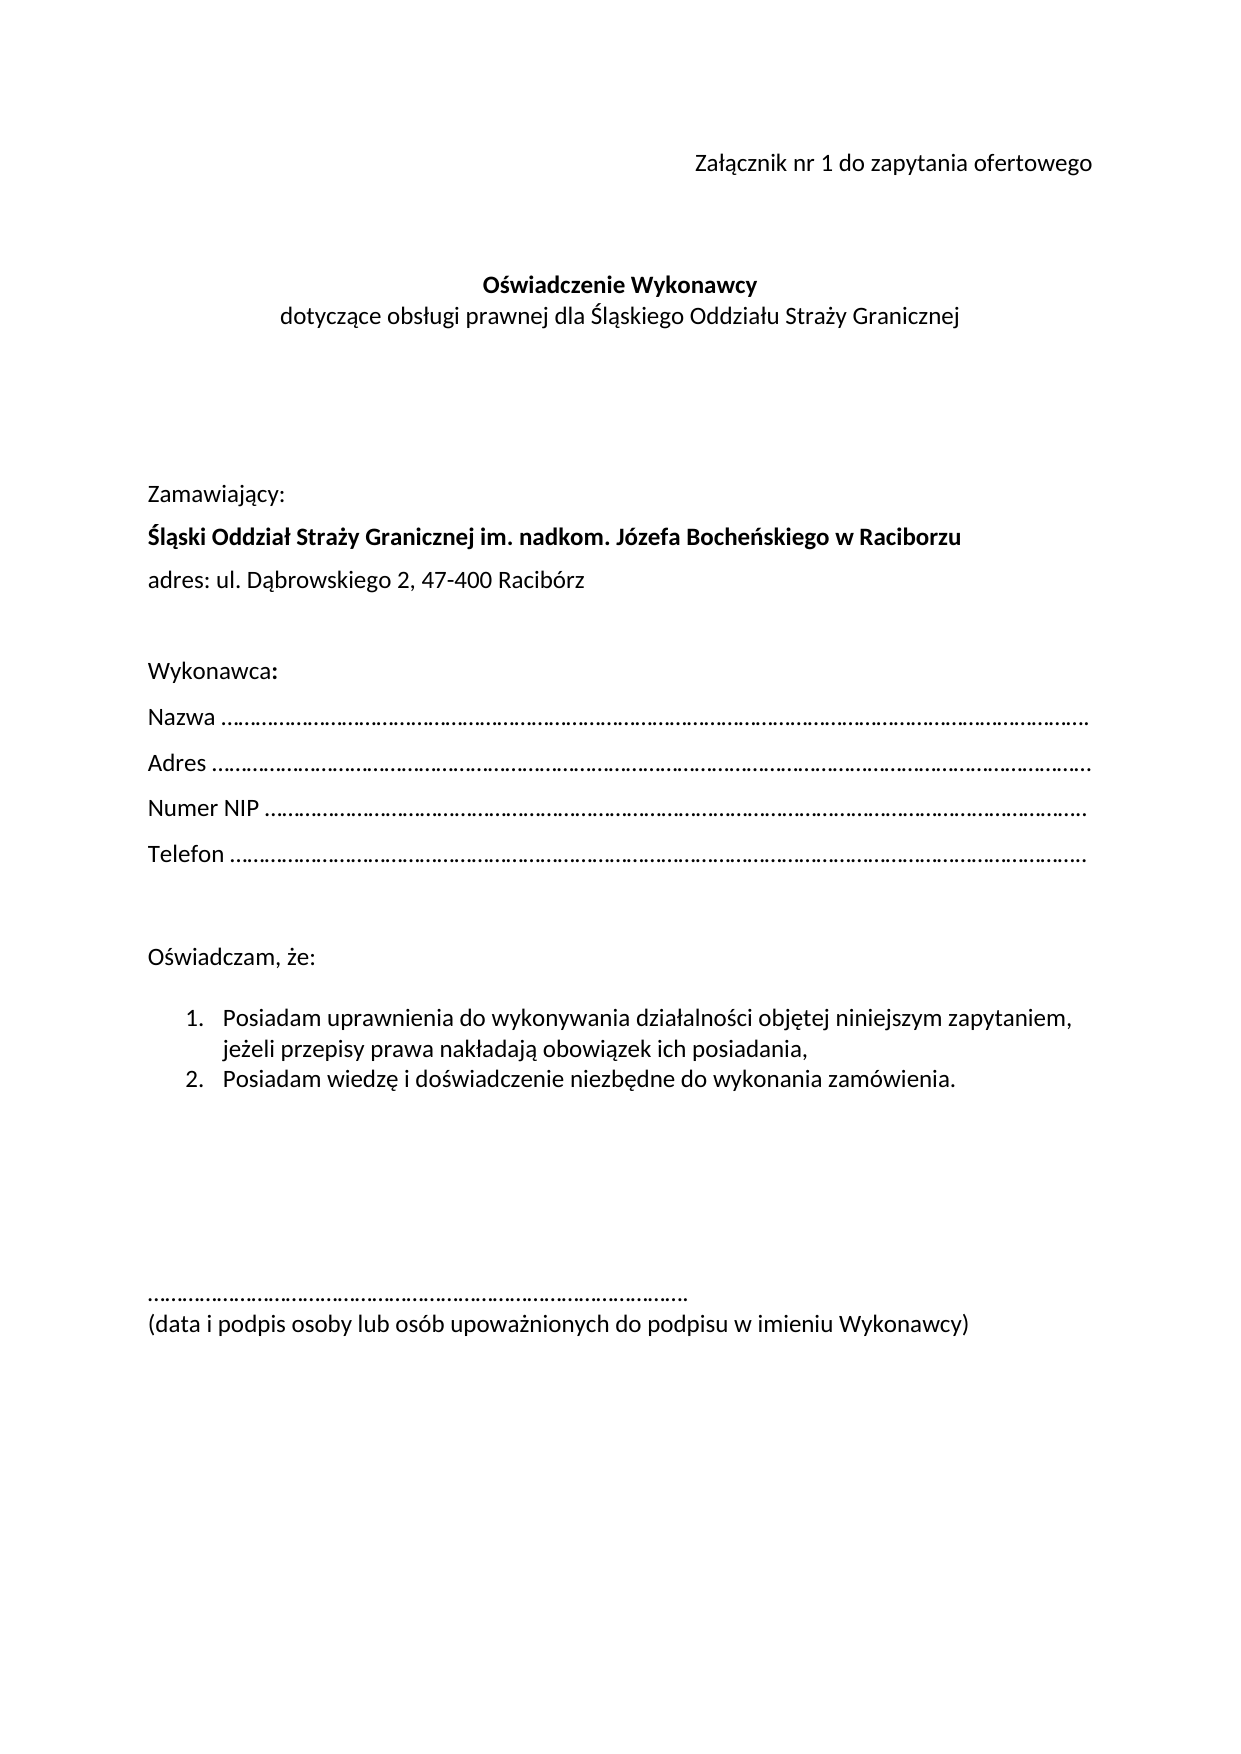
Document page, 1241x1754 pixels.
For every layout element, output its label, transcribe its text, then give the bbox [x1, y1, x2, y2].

text Nazwa ……………………………………………………………………………………………………………………………………. [148, 701, 1093, 732]
text Zamawiający: [148, 478, 1093, 508]
text adres: ul. Dąbrowskiego 2, 47-400 Racibórz [148, 564, 1093, 594]
text Numer NIP …………………………………………………………………………………………………………………………….. [148, 793, 1093, 823]
text Adres ……………………………………………………………………………………………………………………………………… [148, 747, 1093, 777]
text Wykonawca: [148, 655, 1093, 686]
list Posiadam uprawnienia do wykonywania działalności objętej niniejszym zapytaniem, jeżeli przepisy prawa nakładają obowiązek ich posiadania, [185, 1003, 1093, 1064]
text Oświadczenie Wykonawcy [148, 270, 1093, 300]
text Śląski Oddział Straży Granicznej im. nadkom. Józefa Bocheńskiego w Raciborzu [148, 521, 1093, 551]
text Załącznik nr 1 do zapytania ofertowego [148, 148, 1093, 178]
list Posiadam wiedzę i doświadczenie niezbędne do wykonania zamówienia. [185, 1064, 1093, 1094]
text dotyczące obsługi prawnej dla Śląskiego Oddziału Straży Granicznej [148, 300, 1093, 331]
text Telefon ………………………………………………………………………………………………………………………………….. [148, 838, 1093, 869]
text Oświadczam, że: [148, 942, 1093, 972]
text (data i podpis osoby lub osób upoważnionych do podpisu w imieniu Wykonawcy) [148, 1308, 1093, 1338]
text …………………………………………………………………………………. [148, 1277, 1093, 1308]
